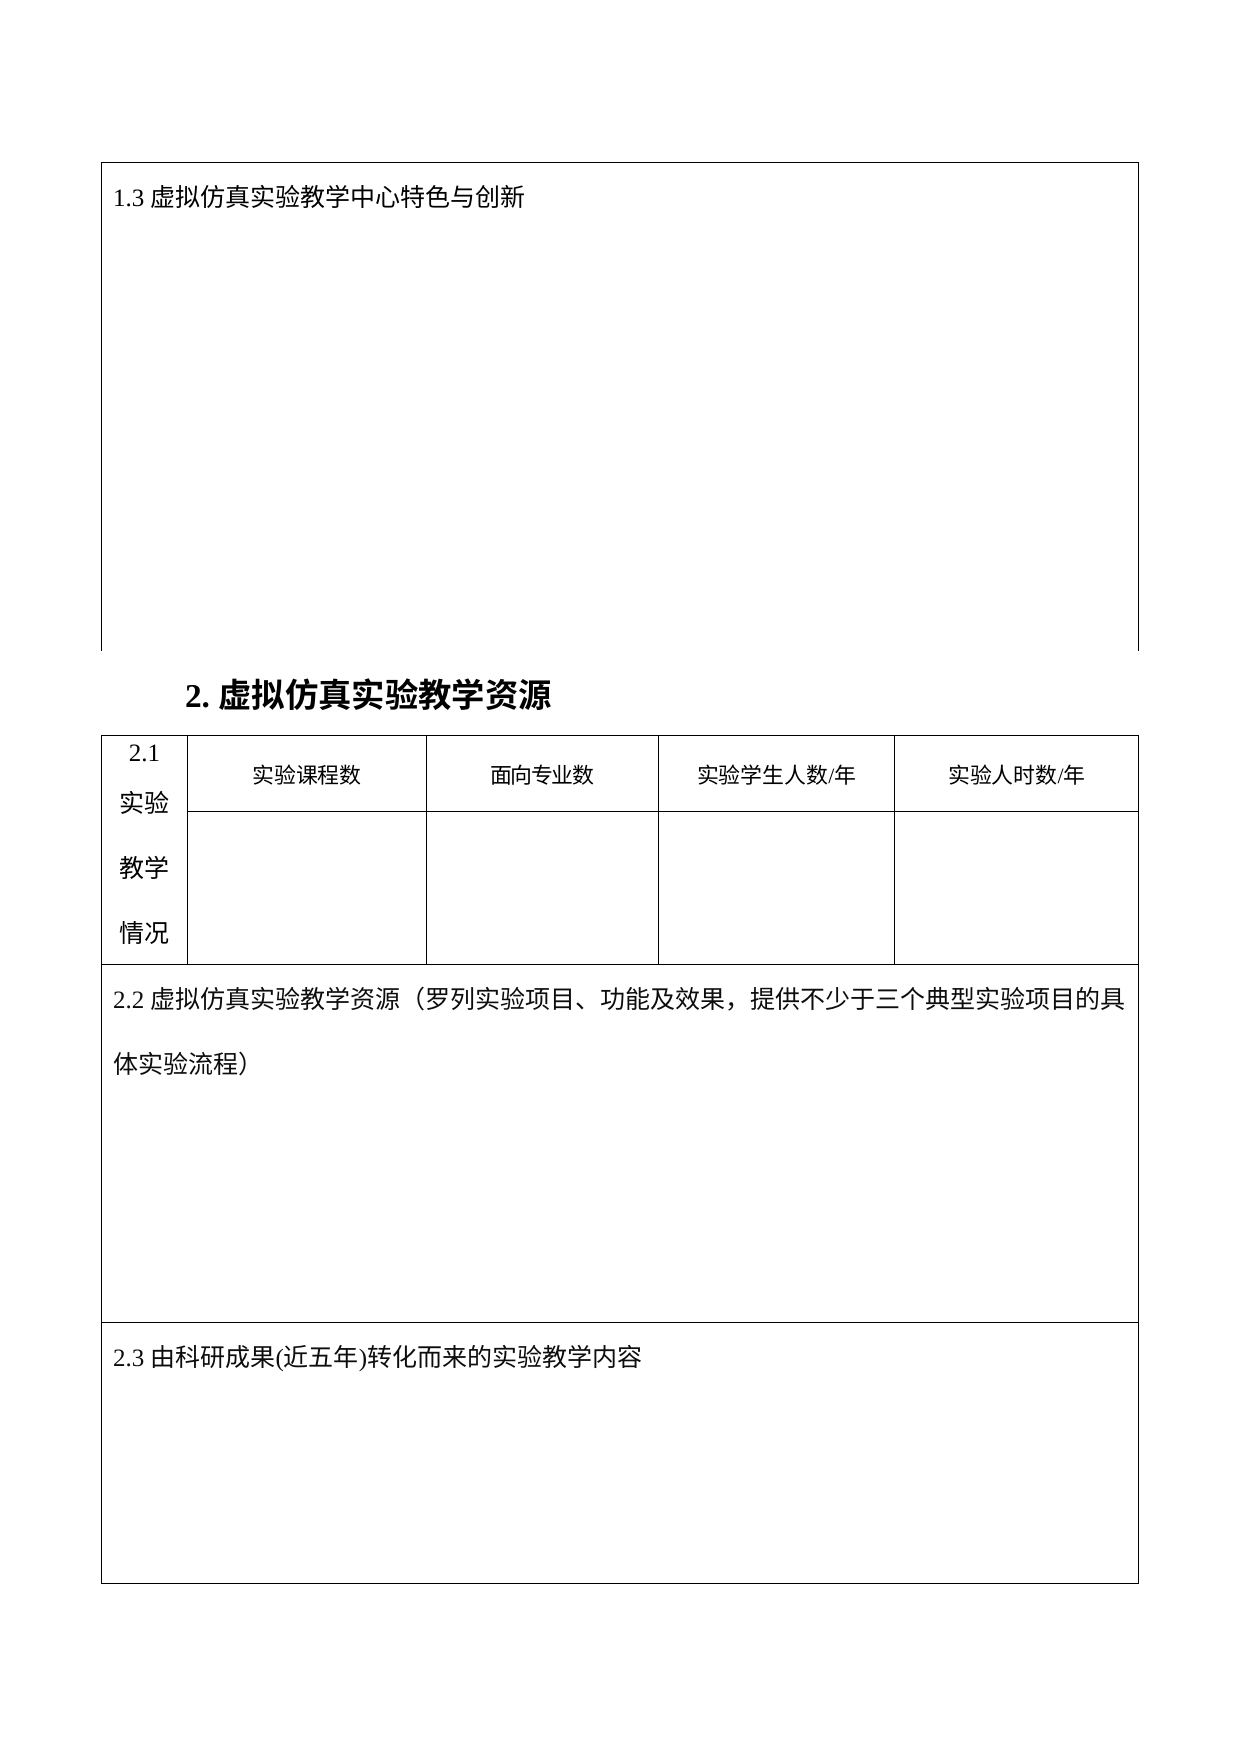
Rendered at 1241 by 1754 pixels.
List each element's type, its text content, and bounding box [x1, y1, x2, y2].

table_cell 2.3 由科研成果(近五年)转化而来的实验教学内容 [102, 1323, 1138, 1583]
table_cell [427, 812, 658, 964]
table_cell 实验课程数 [188, 736, 426, 811]
table_cell 实验人时数/年 [895, 736, 1138, 811]
table_cell 面向专业数 [427, 736, 658, 811]
table_cell 1.3 虚拟仿真实验教学中心特色与创新 [102, 163, 1138, 651]
table_cell 2. 虚拟仿真实验教学资源 [102, 652, 1138, 735]
table_cell 实验学生人数/年 [659, 736, 894, 811]
table_cell [188, 812, 426, 964]
table_cell 2.2 虚拟仿真实验教学资源（罗列实验项目、功能及效果，提供不少于三个典型实验项目的具体实验流程） [102, 965, 1138, 1322]
table_cell [659, 812, 894, 964]
table_cell 2.1 实验教学情况 [102, 736, 187, 964]
table_cell [895, 812, 1138, 964]
